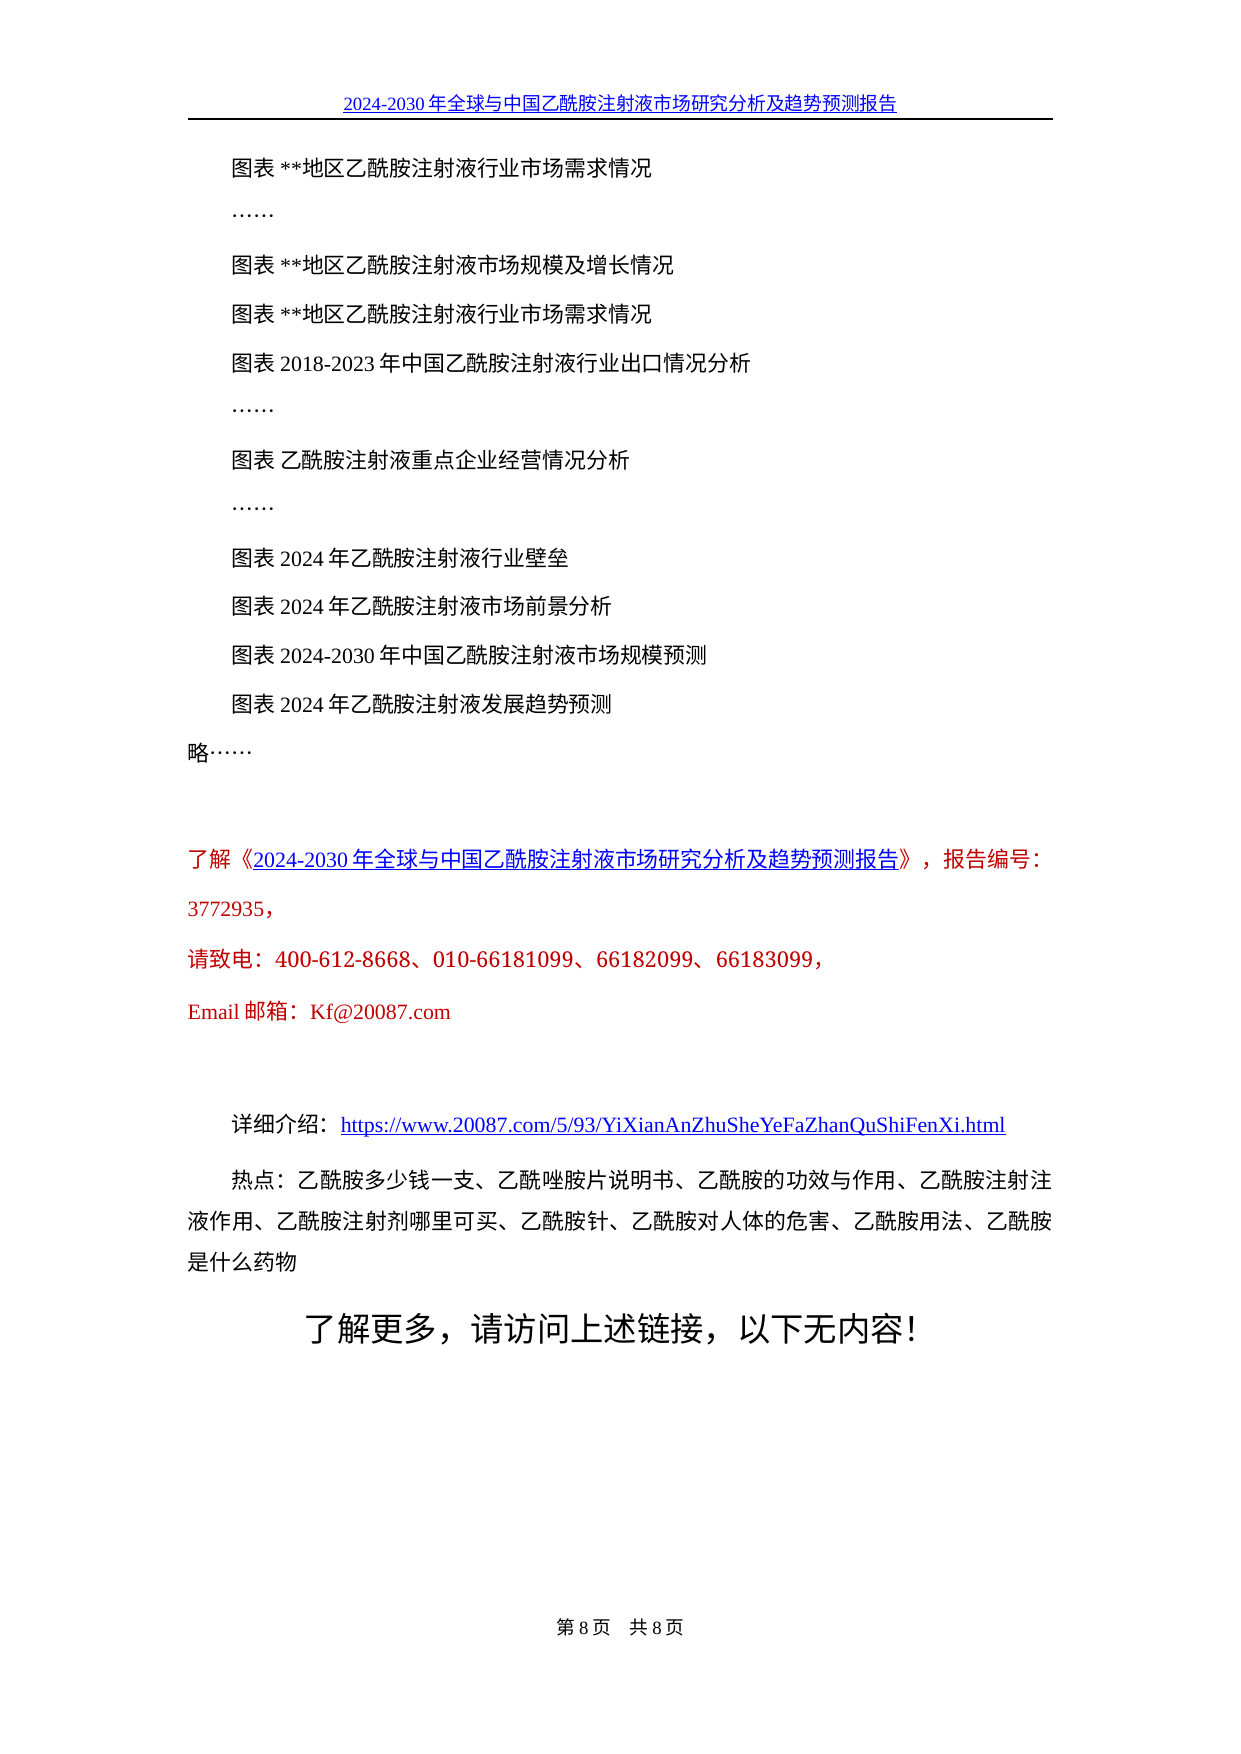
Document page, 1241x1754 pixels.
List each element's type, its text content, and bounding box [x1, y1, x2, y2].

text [187, 150, 1053, 768]
text 了解《2024-2030年全球与中国乙酰胺注射液市场研究分析及趋势预测报告》，报告编号：3772935， [187, 842, 1053, 923]
title 了解更多，请访问上述链接，以下无内容！ [187, 1294, 1053, 1359]
text 请致电：400-612-8668、010-66181099、66182099、66183099， [187, 942, 1053, 974]
text 热点：乙酰胺多少钱一支、乙酰唑胺片说明书、乙酰胺的功效与作用、乙酰胺注射注液作用、乙酰胺注射剂哪里可买、乙酰胺针、乙酰胺对人体的危害、乙酰胺用法、乙酰胺是什么药物 [187, 1163, 1053, 1277]
text 详细介绍：https://www.20087.com/5/93/YiXianAnZhuSheYeFaZhanQuShiFenXi.html [187, 1106, 1053, 1139]
text Email邮箱：Kf@20087.com [187, 993, 1053, 1026]
